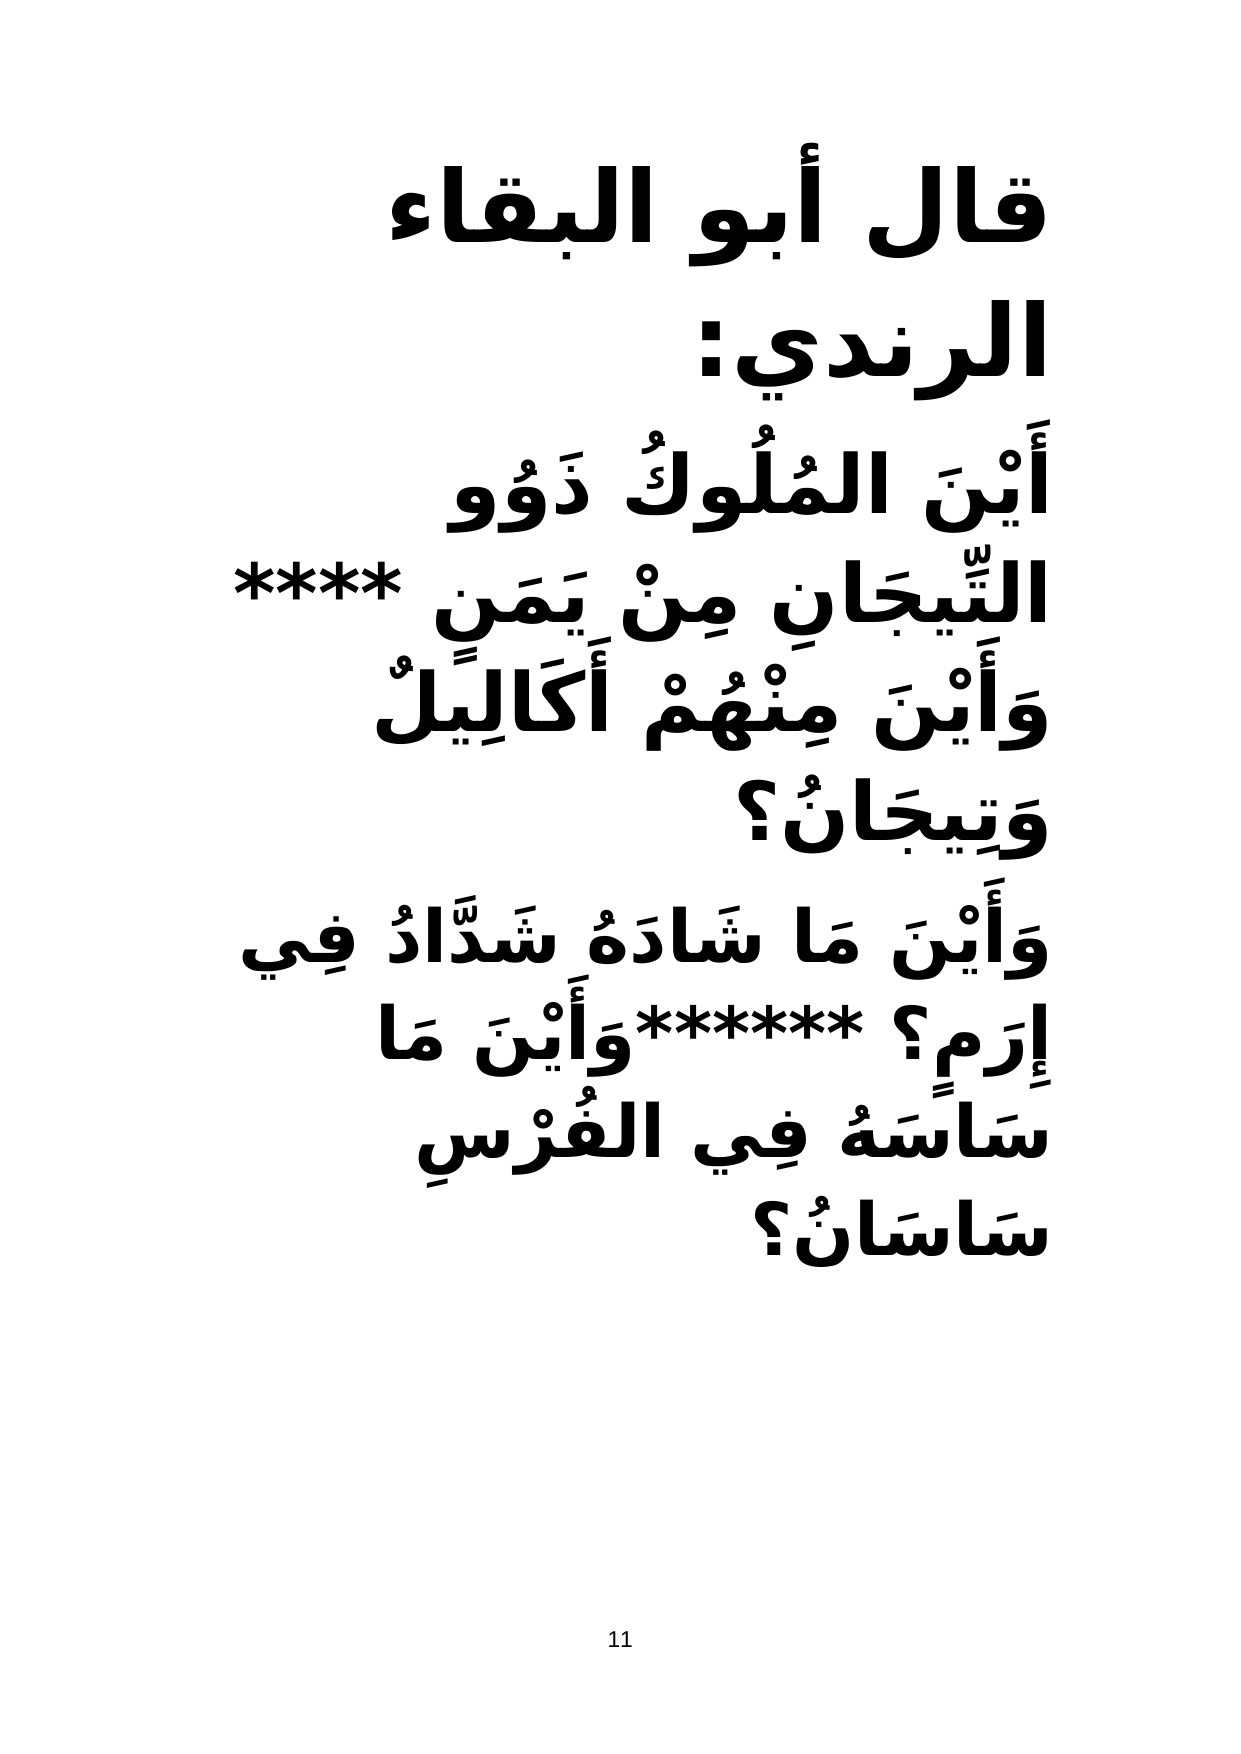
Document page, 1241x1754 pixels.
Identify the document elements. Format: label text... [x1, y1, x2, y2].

text وَأَيْنَ مَا شَادَهُ شَدَّادُ فِي إِرَمٍ؟ ******وَأَيْنَ مَا سَاسَهُ فِي الفُرْسِ سَاسَانُ؟ [187, 894, 1053, 1272]
text قال أبو البقاء الرندي: [187, 150, 1053, 400]
text أَيْنَ المُلُوكُ ذَوُو التِّيجَانِ مِنْ يَمَنٍ **** وَأَيْنَ مِنْهُمْ أَكَالِيلٌ وَتِيجَانُ؟ [187, 438, 1053, 859]
